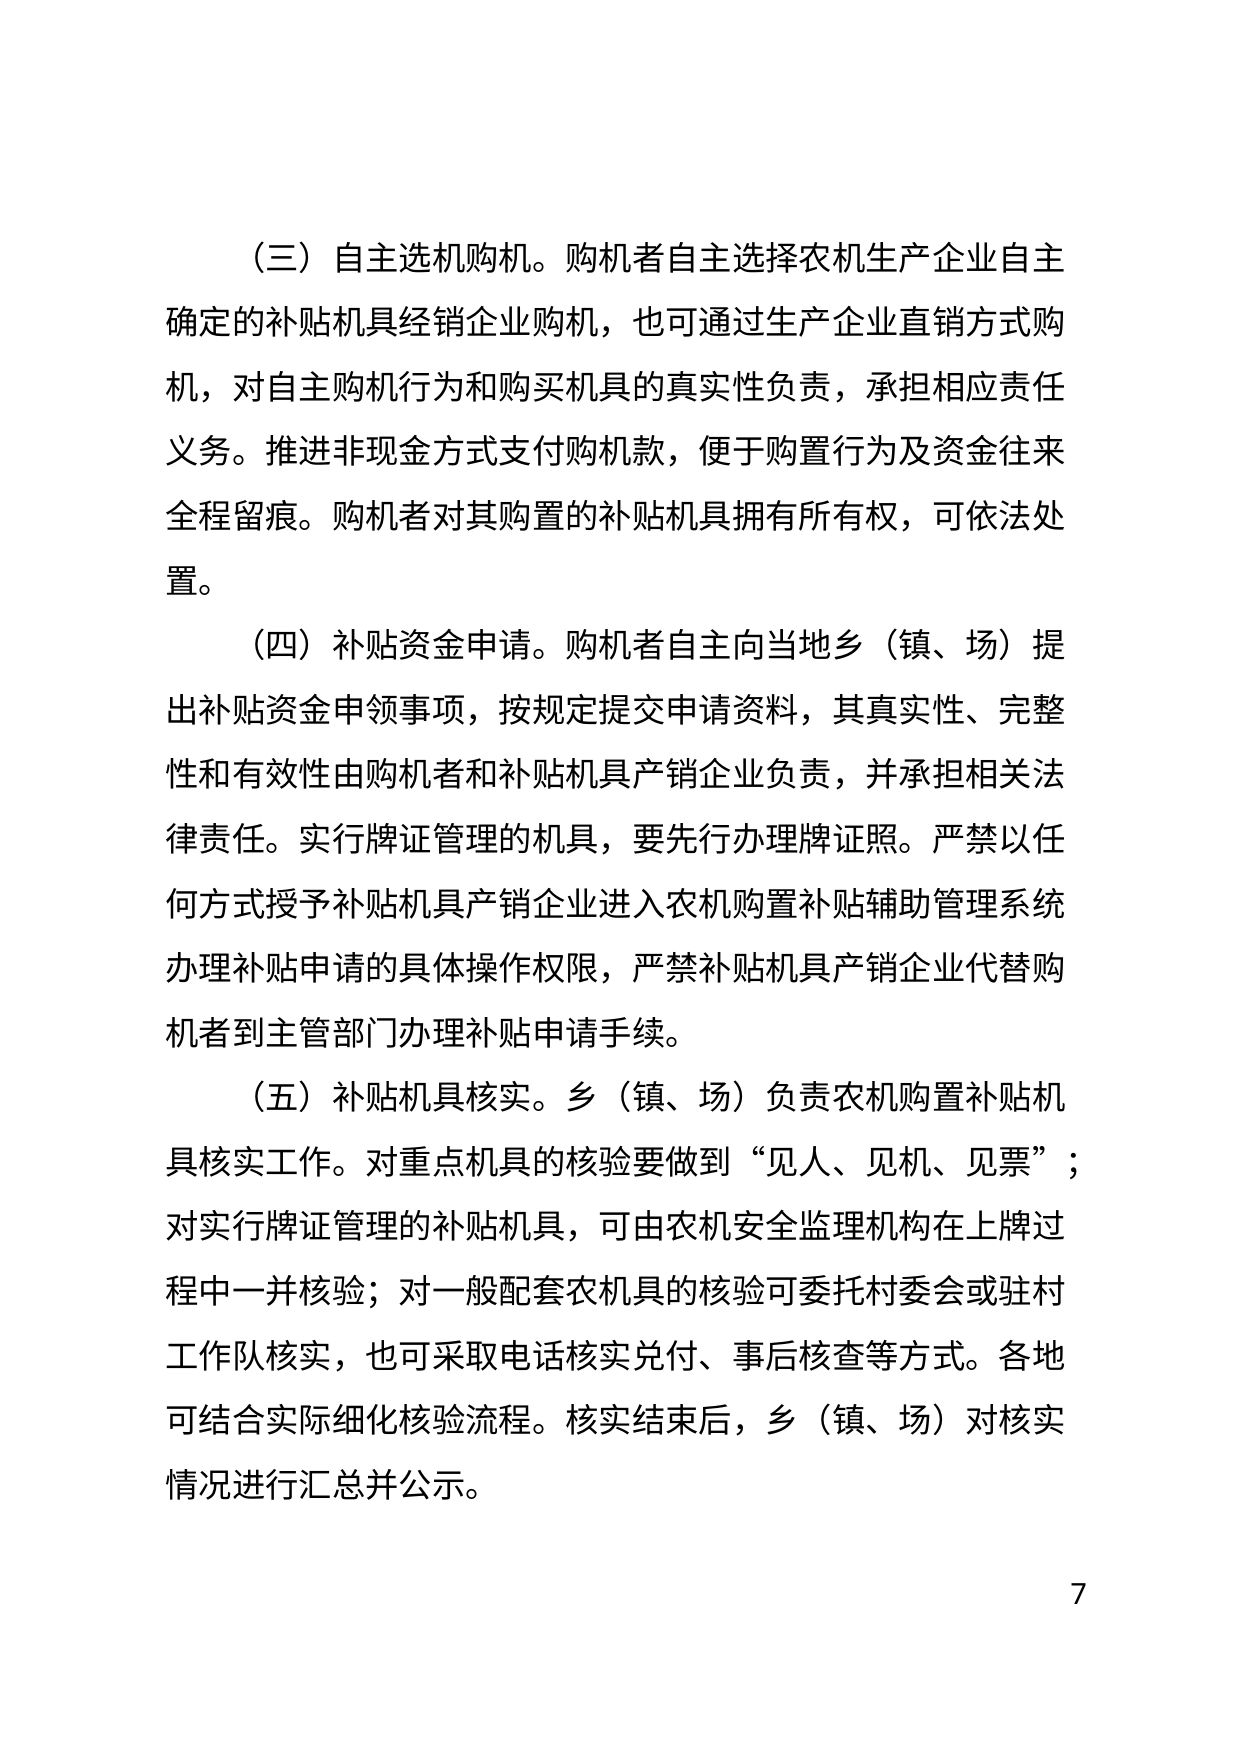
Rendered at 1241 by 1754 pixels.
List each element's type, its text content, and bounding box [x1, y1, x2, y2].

text （四）补贴资金申请。购机者自主向当地乡（镇、场）提出补贴资金申领事项，按规定提交申请资料，其真实性、完整性和有效性由购机者和补贴机具产销企业负责，并承担相关法律责任。实行牌证管理的机具，要先行办理牌证照。严禁以任何方式授予补贴机具产销企业进入农机购置补贴辅助管理系统办理补贴申请的具体操作权限，严禁补贴机具产销企业代替购机者到主管部门办理补贴申请手续。 [165, 606, 1087, 1058]
text （三）自主选机购机。购机者自主选择农机生产企业自主确定的补贴机具经销企业购机，也可通过生产企业直销方式购机，对自主购机行为和购买机具的真实性负责，承担相应责任义务。推进非现金方式支付购机款，便于购置行为及资金往来全程留痕。购机者对其购置的补贴机具拥有所有权，可依法处置。 [165, 218, 1087, 606]
text （五）补贴机具核实。乡（镇、场）负责农机购置补贴机具核实工作。对重点机具的核验要做到“见人、见机、见票”；对实行牌证管理的补贴机具，可由农机安全监理机构在上牌过程中一并核验；对一般配套农机具的核验可委托村委会或驻村工作队核实，也可采取电话核实兑付、事后核查等方式。各地可结合实际细化核验流程。核实结束后，乡（镇、场）对核实情况进行汇总并公示。 [165, 1058, 1087, 1510]
